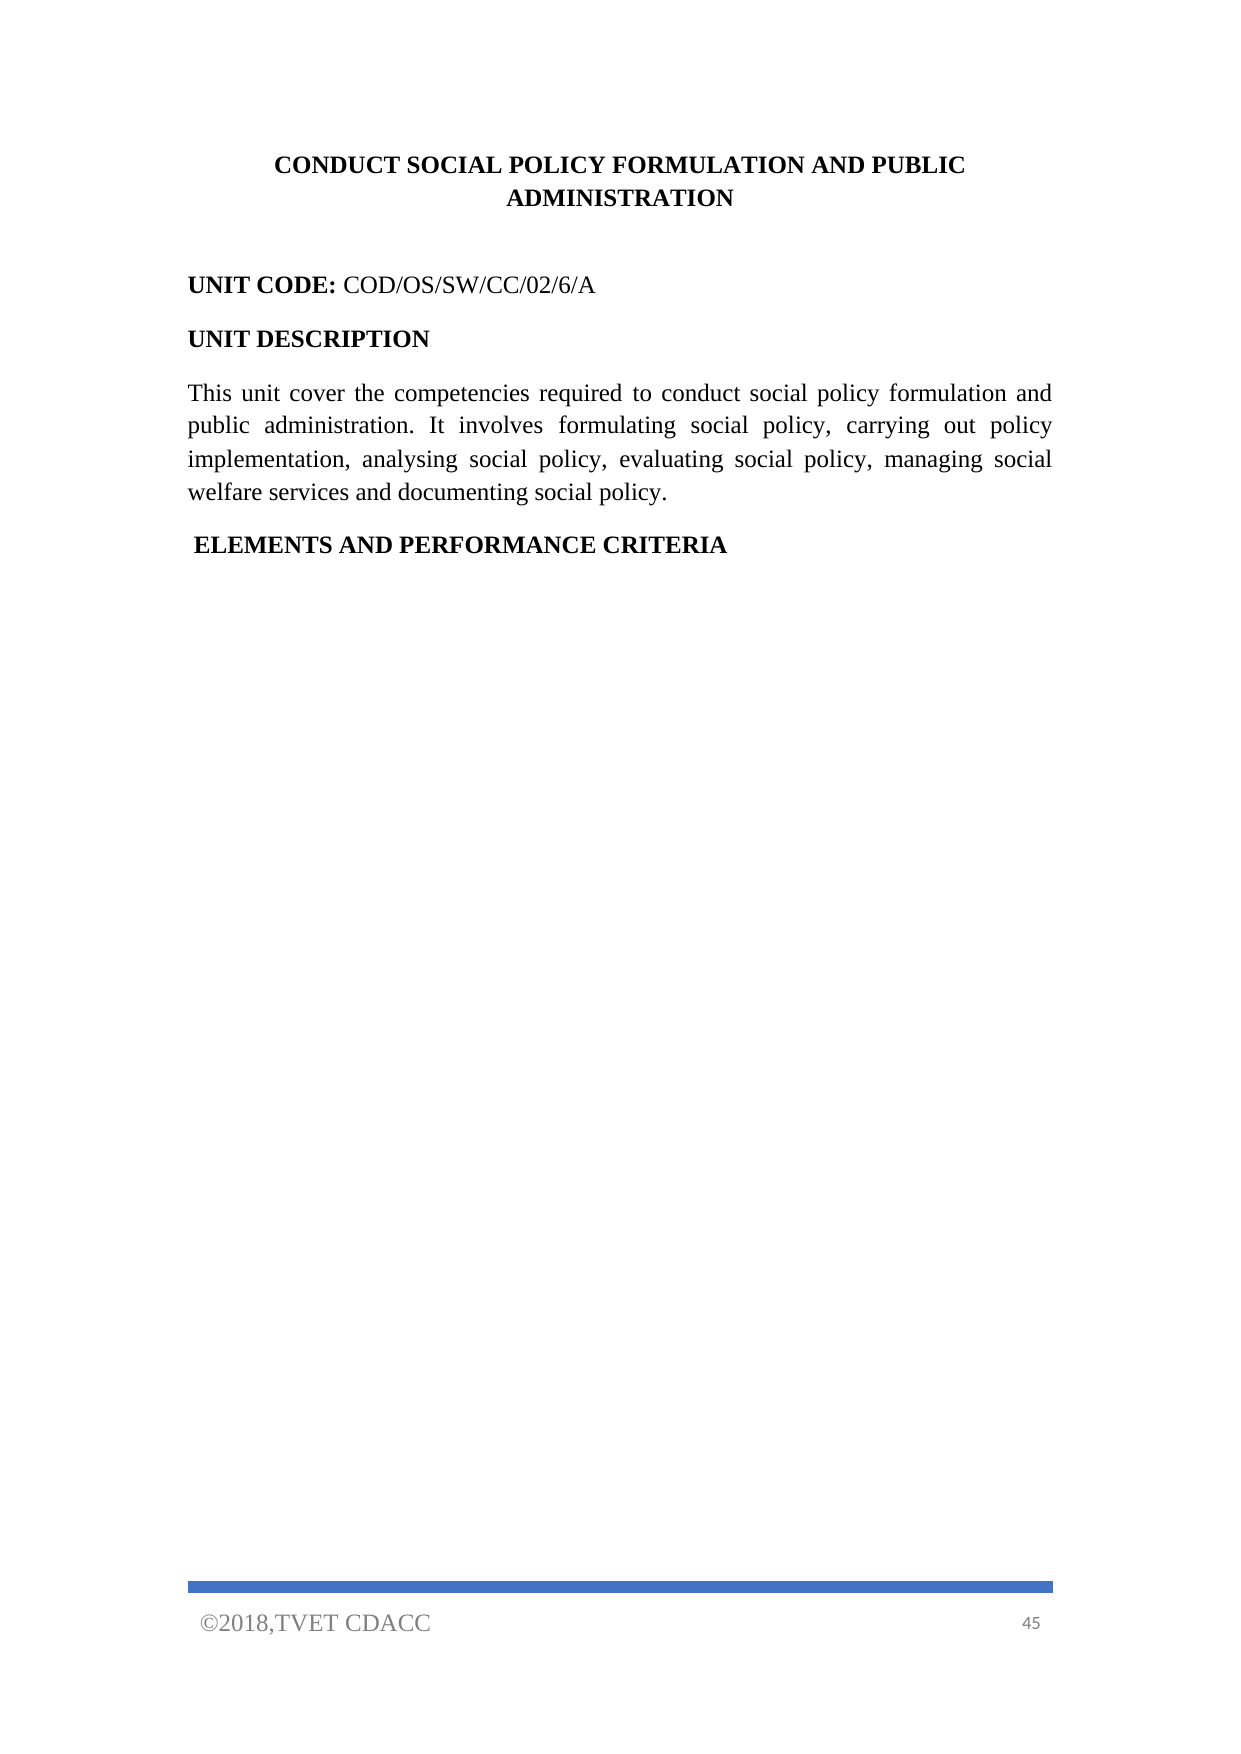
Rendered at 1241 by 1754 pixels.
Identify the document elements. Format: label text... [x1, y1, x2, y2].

text UNIT CODE: COD/OS/SW/CC/02/6/A [187, 270, 1053, 299]
subtitle CONDUCT SOCIAL POLICY FORMULATION AND PUBLIC ADMINISTRATION [187, 150, 1053, 212]
text This unit cover the competencies required to conduct social policy formulation and public administration. It involves formulating social policy, carrying out policy implementation, analysing social policy, evaluating social policy, managing social welfare services and documenting social policy. [187, 378, 1053, 505]
text UNIT DESCRIPTION [187, 324, 1053, 352]
text ELEMENTS AND PERFORMANCE CRITERIA [187, 531, 1053, 559]
